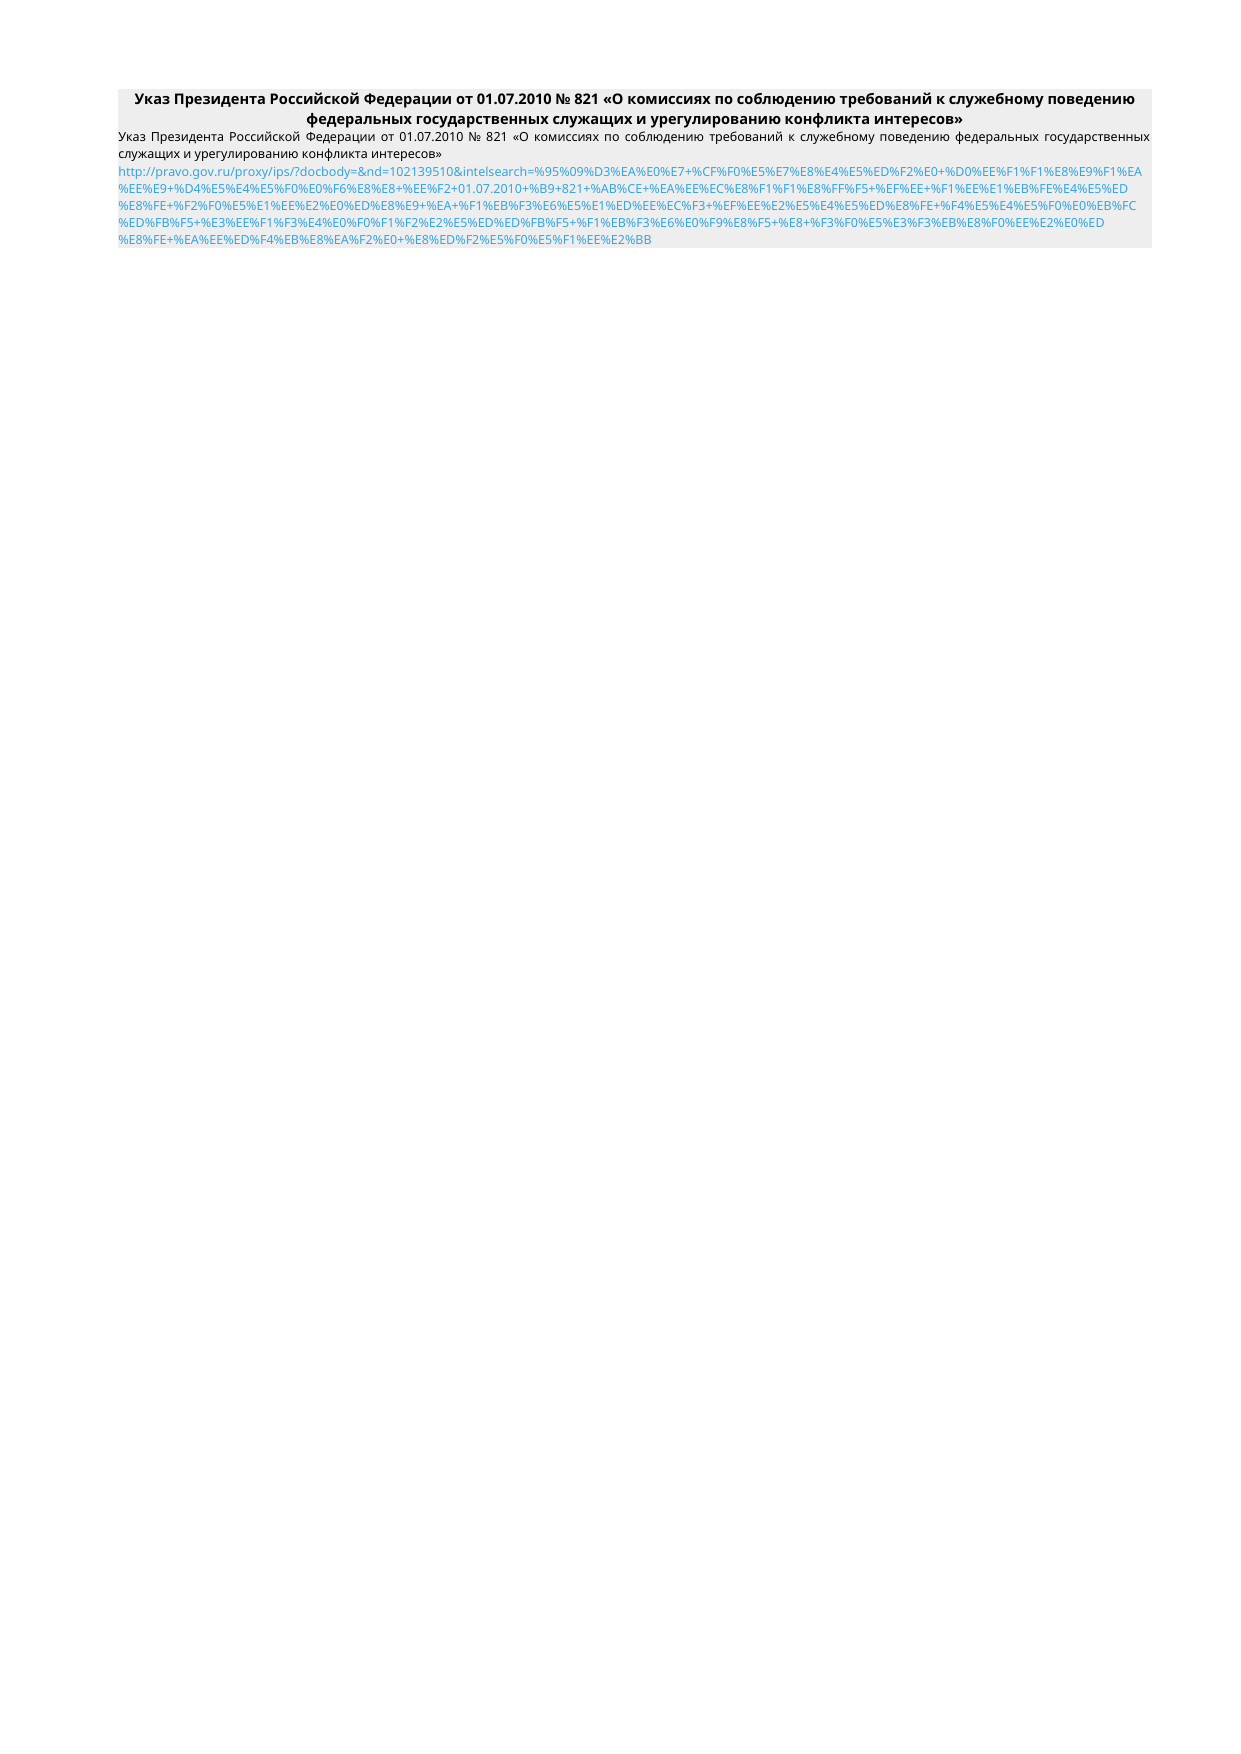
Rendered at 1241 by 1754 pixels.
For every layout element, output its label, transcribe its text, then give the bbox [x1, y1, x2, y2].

text Указ Президента Российской Федерации от 01.07.2010 № 821 «О комиссиях по соблюдению требований к служебному поведению федеральных государственных служащих и урегулированию конфликта интересов» [118, 89, 1152, 128]
text Указ Президента Российской Федерации от 01.07.2010 № 821 «О комиссиях по соблюдению требований к служебному поведению федеральных государственных служащих и урегулированию конфликта интересов» [118, 128, 1152, 163]
text http://pravo.gov.ru/proxy/ips/?docbody=&nd=102139510&intelsearch=%95%09%D3%EA%E0%E7+%CF%F0%E5%E7%E8%E4%E5%ED%F2%E0+%D0%EE%F1%F1%E8%E9%F1%EA%EE%E9+%D4%E5%E4%E5%F0%E0%F6%E8%E8+%EE%F2+01.07.2010+%B9+821+%AB%CE+%EA%EE%EC%E8%F1%F1%E8%FF%F5+%EF%EE+%F1%EE%E1%EB%FE%E4%E5%ED%E8%FE+%F2%F0%E5%E1%EE%E2%E0%ED%E8%E9+%EA+%F1%EB%F3%E6%E5%E1%ED%EE%EC%F3+%EF%EE%E2%E5%E4%E5%ED%E8%FE+%F4%E5%E4%E5%F0%E0%EB%FC%ED%FB%F5+%E3%EE%F1%F3%E4%E0%F0%F1%F2%E2%E5%ED%ED%FB%F5+%F1%EB%F3%E6%E0%F9%E8%F5+%E8+%F3%F0%E5%E3%F3%EB%E8%F0%EE%E2%E0%ED%E8%FE+%EA%EE%ED%F4%EB%E8%EA%F2%E0+%E8%ED%F2%E5%F0%E5%F1%EE%E2%BB [118, 163, 1152, 248]
